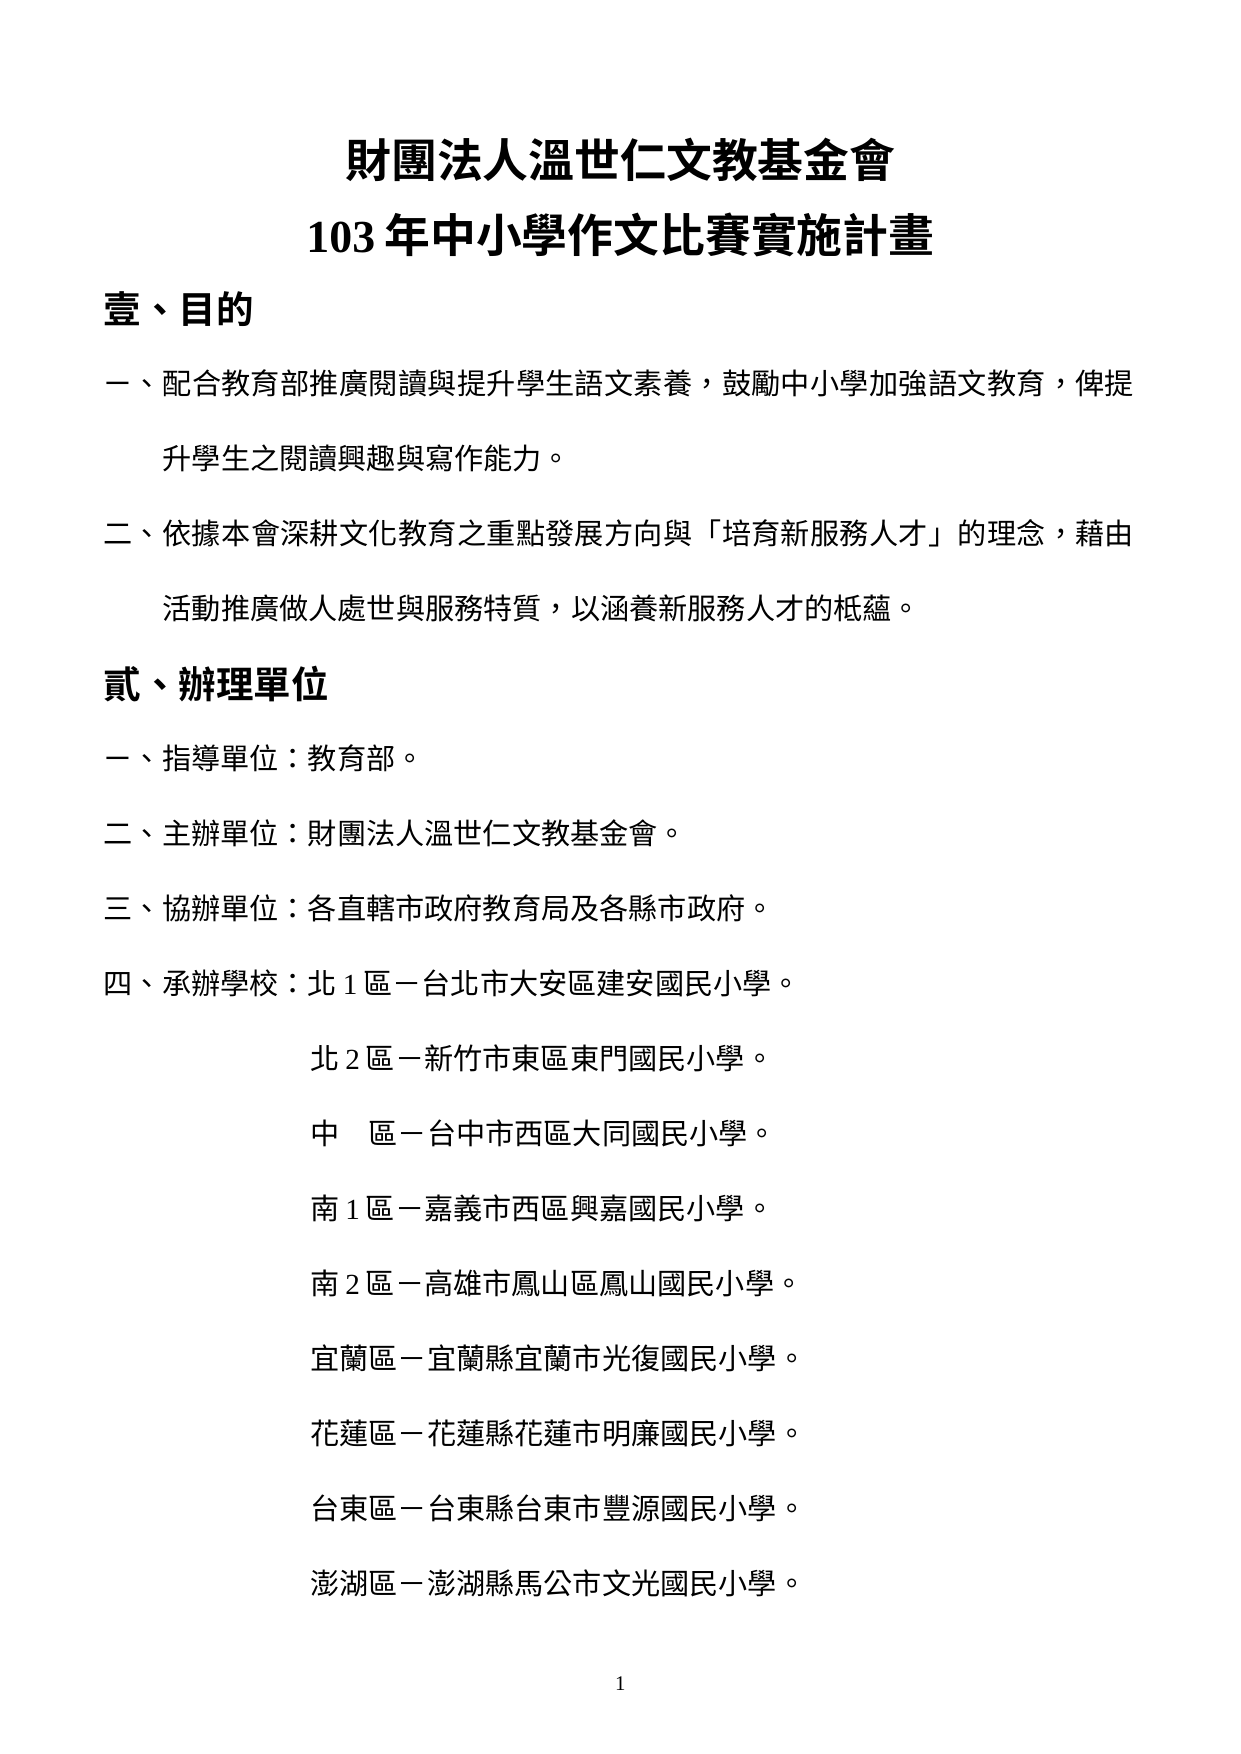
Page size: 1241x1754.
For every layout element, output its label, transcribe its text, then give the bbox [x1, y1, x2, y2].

text 中 區－台中市西區大同國民小學。 [103, 1094, 1137, 1169]
text ㄧ、配合教育部推廣閱讀與提升學生語文素養，鼓勵中小學加強語文教育，俾提升學生之閱讀興趣與寫作能力。 [103, 344, 1137, 494]
text ㄧ、指導單位：教育部。 [103, 719, 1137, 794]
text 台東區－台東縣台東市豐源國民小學。 [103, 1469, 1137, 1544]
text 南1區－嘉義市西區興嘉國民小學。 [103, 1169, 1137, 1244]
text 花蓮區－花蓮縣花蓮市明廉國民小學。 [103, 1394, 1137, 1469]
text 壹、目的 [103, 269, 1137, 344]
text 南2區－高雄市鳳山區鳳山國民小學。 [103, 1244, 1137, 1319]
text 二、主辦單位：財團法人溫世仁文教基金會。 [103, 794, 1137, 869]
text 103年中小學作文比賽實施計畫 [103, 194, 1137, 269]
text 北2區－新竹市東區東門國民小學。 [310, 1019, 1137, 1094]
text 財團法人溫世仁文教基金會 [103, 119, 1137, 194]
text 貳、辦理單位 [103, 644, 1137, 719]
text 澎湖區－澎湖縣馬公市文光國民小學。 [103, 1544, 1137, 1619]
text 三、協辦單位：各直轄市政府教育局及各縣市政府。 [103, 869, 1137, 944]
text 四、承辦學校：北1區－台北市大安區建安國民小學。 [103, 944, 1137, 1019]
text 二、依據本會深耕文化教育之重點發展方向與「培育新服務人才」的理念，藉由活動推廣做人處世與服務特質，以涵養新服務人才的柢蘊。 [103, 494, 1137, 644]
text 宜蘭區－宜蘭縣宜蘭市光復國民小學。 [103, 1319, 1137, 1394]
